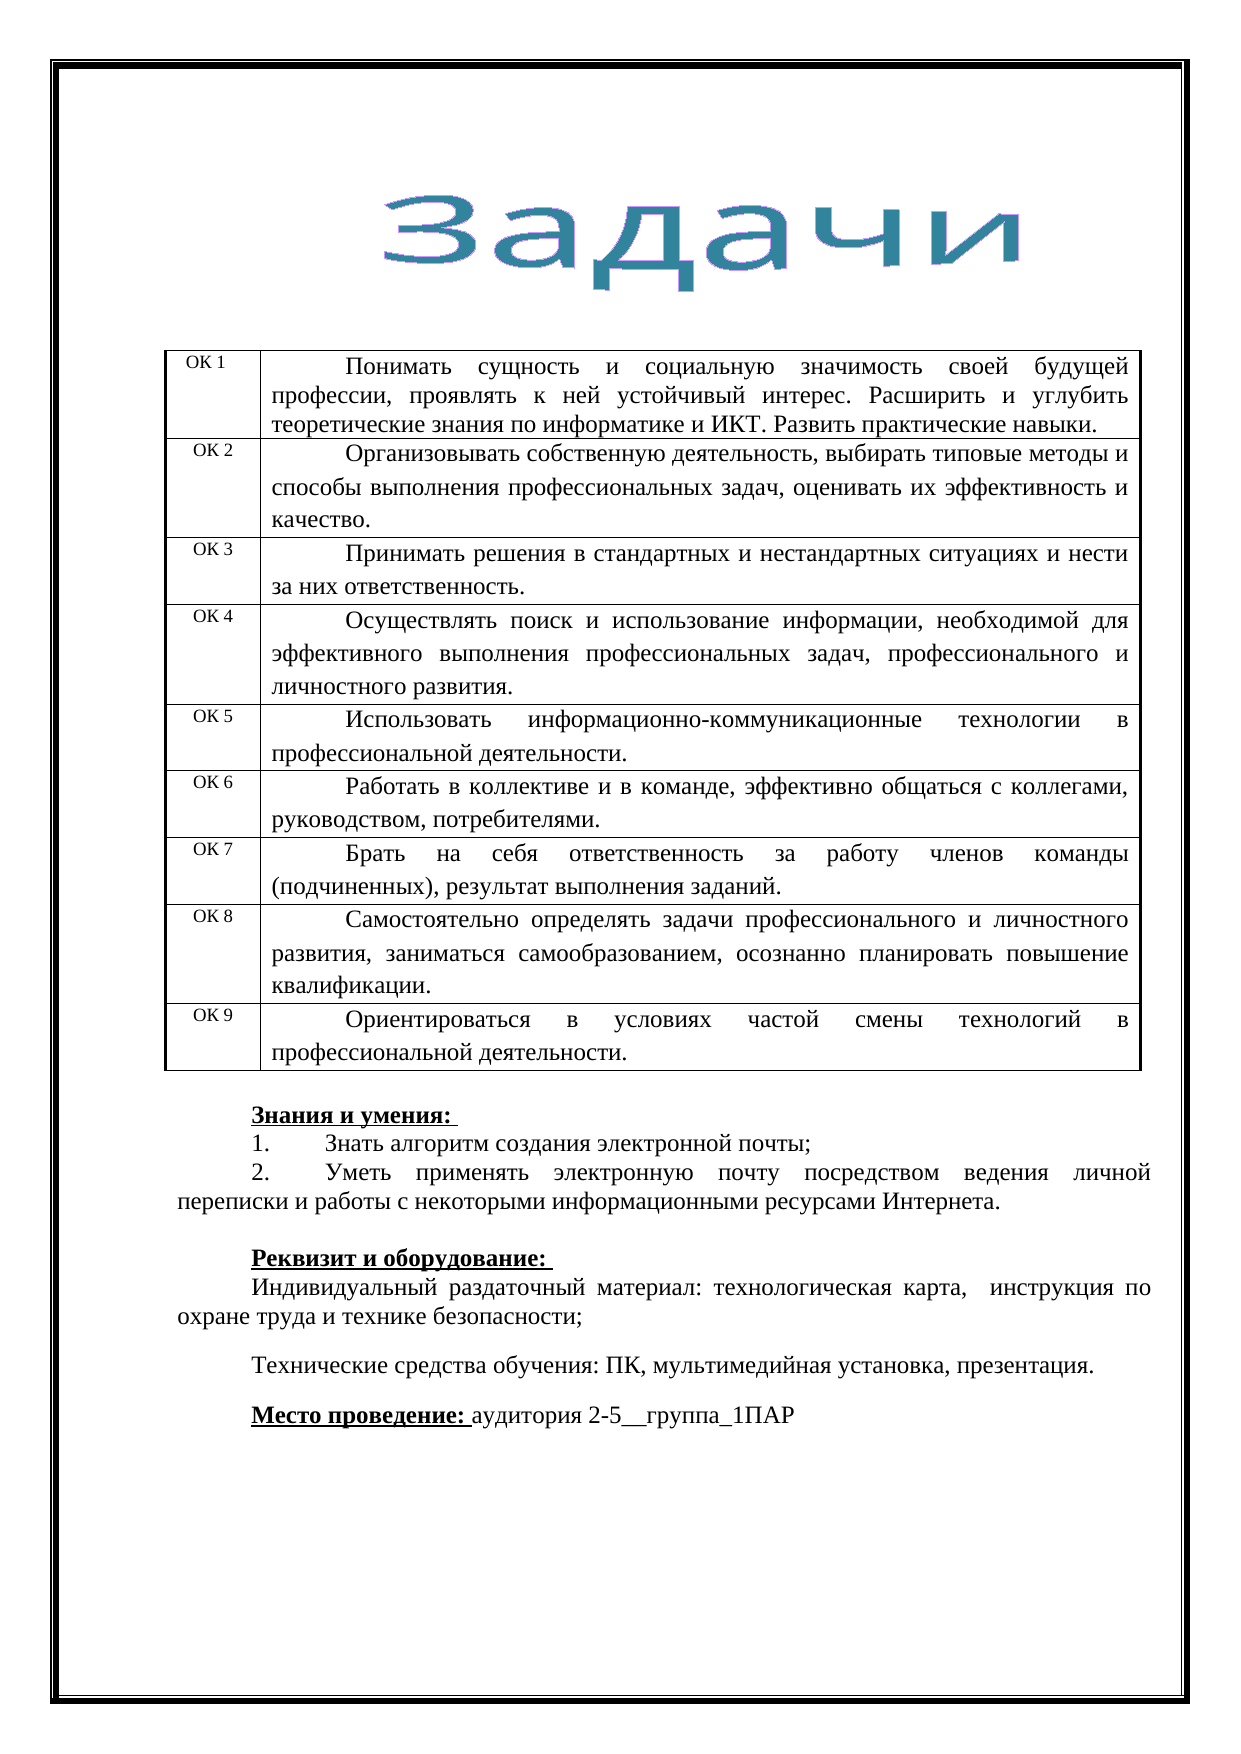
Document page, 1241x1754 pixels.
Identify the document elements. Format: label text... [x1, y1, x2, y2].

table_cell Принимать решения в стандартных и нестандартных ситуациях и нести за них ответственность. [261, 538, 1139, 604]
list Уметь применять электронную почту посредством ведения личной переписки и работы с некоторыми информационными ресурсами Интернета. [177, 1157, 1152, 1215]
text Знания и умения: [177, 1100, 1152, 1128]
table_cell ОК 6 [167, 771, 260, 837]
table_cell ОК 2 [167, 439, 260, 537]
text Технические средства обучения: ПК, мультимедийная установка, презентация. [177, 1351, 1152, 1379]
table_cell ОК 4 [167, 605, 260, 703]
table_cell Использовать информационно-коммуникационные технологии в профессиональной деятельности. [261, 705, 1139, 770]
table_cell ОК 9 [167, 1004, 260, 1070]
table_cell Организовывать собственную деятельность, выбирать типовые методы и способы выполнения профессиональных задач, оценивать их эффективность и качество. [261, 439, 1139, 537]
table_cell ОК 8 [167, 905, 260, 1003]
table_cell Работать в коллективе и в команде, эффективно общаться с коллегами, руководством, потребителями. [261, 771, 1139, 837]
text Место проведение: аудитория 2-5__группа_1ПАР [177, 1400, 1152, 1429]
table_cell ОК 5 [167, 705, 260, 770]
table_cell Брать на себя ответственность за работу членов команды (подчиненных), результат выполнения заданий. [261, 838, 1139, 903]
table_cell ОК 3 [167, 538, 260, 604]
text Реквизит и оборудование: [177, 1243, 1152, 1272]
table_cell ОК 7 [167, 838, 260, 903]
table_cell Ориентироваться в условиях частой смены технологий в профессиональной деятельности. [261, 1004, 1139, 1070]
table_header Понимать сущность и социальную значимость своей будущей профессии, проявлять к ней устойчивый интерес. Расширить и углубить теоретические знания по информатике и ИКТ. Развить практические навыки. [261, 351, 1139, 437]
table_cell Осуществлять поиск и использование информации, необходимой для эффективного выполнения профессиональных задач, профессионального и личностного развития. [261, 605, 1139, 703]
table_header ОК 1 [167, 351, 260, 437]
table_cell Самостоятельно определять задачи профессионального и личностного развития, заниматься самообразованием, осознанно планировать повышение квалификации. [261, 905, 1139, 1003]
text Индивидуальный раздаточный материал: технологическая карта, инструкция по охране труда и технике безопасности; [177, 1272, 1152, 1330]
list Знать алгоритм создания электронной почты; [177, 1128, 1152, 1157]
